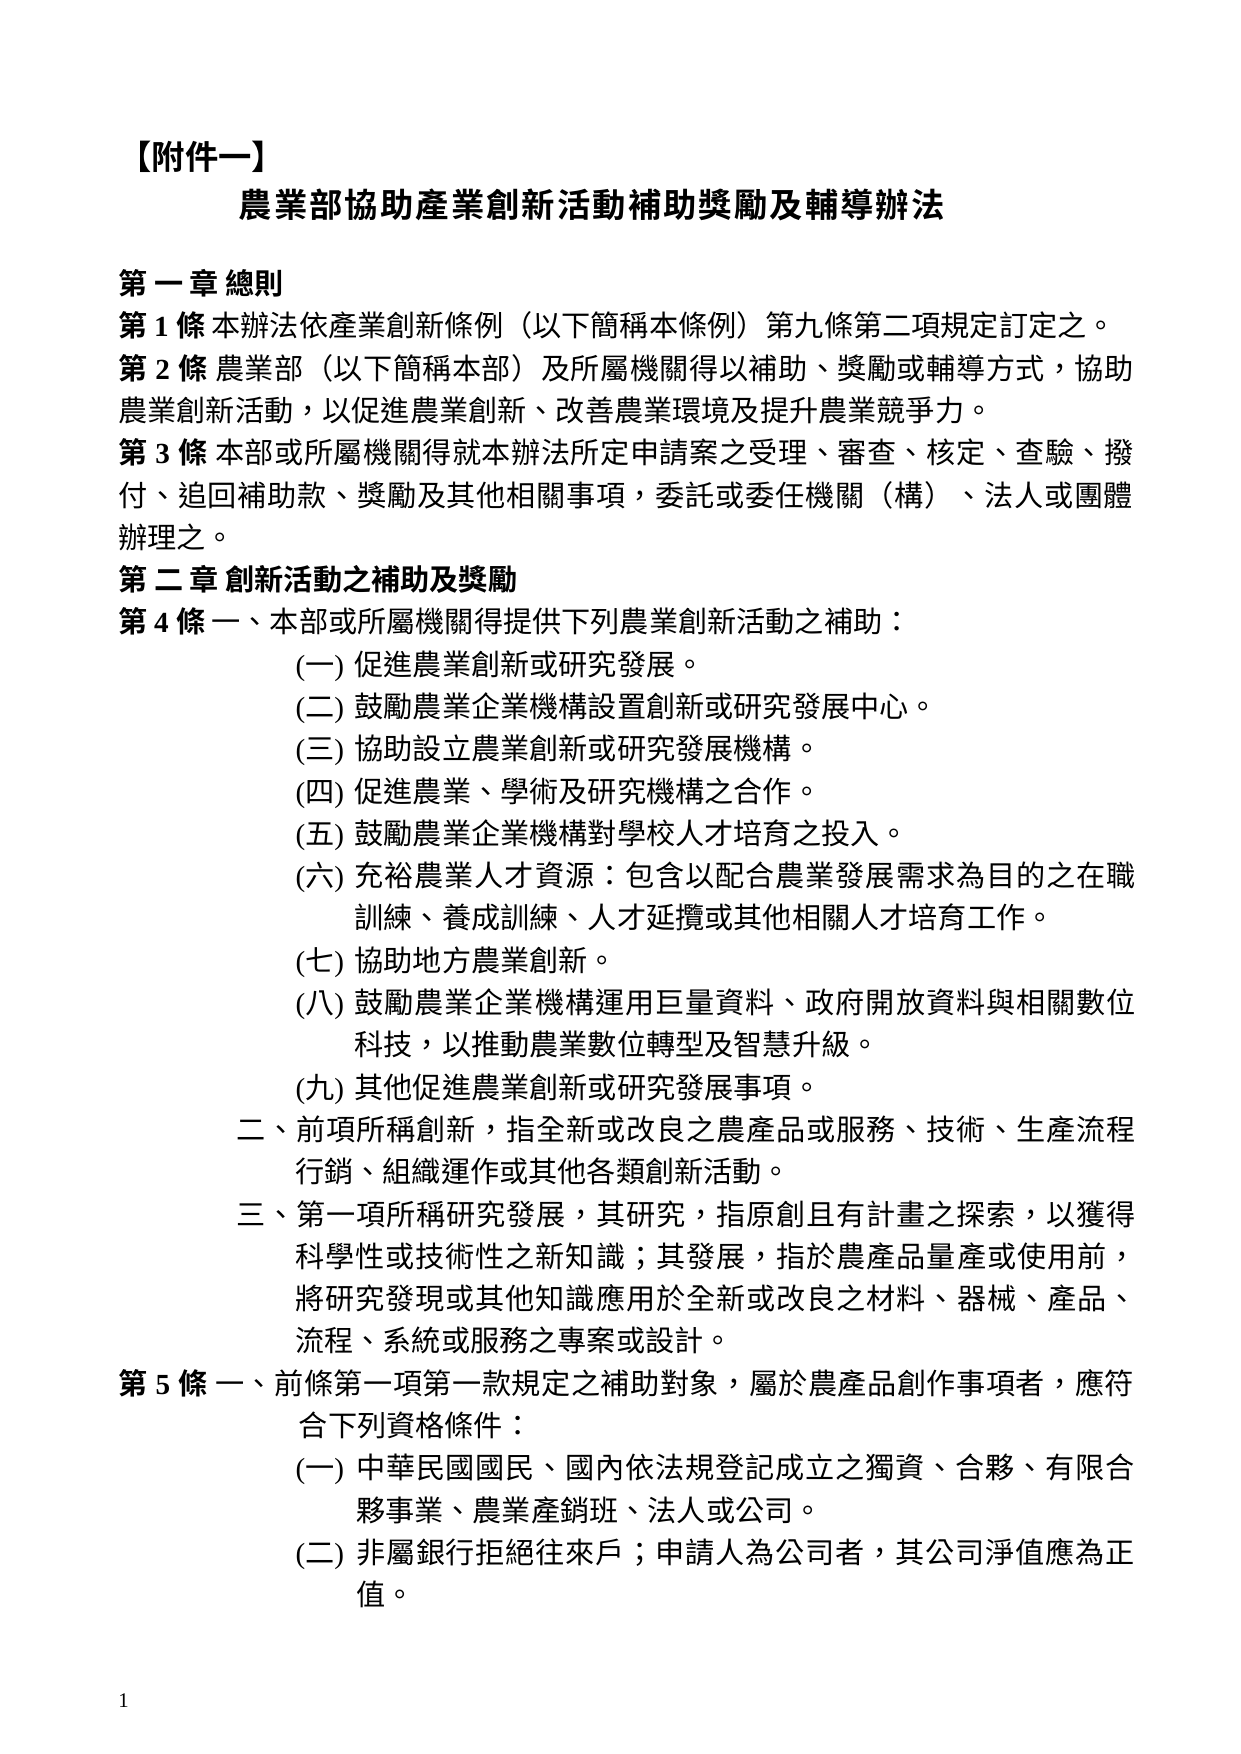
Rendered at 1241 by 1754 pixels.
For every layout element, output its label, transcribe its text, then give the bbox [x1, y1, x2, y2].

list 鼓勵農業企業機構運用巨量資料、政府開放資料與相關數位科技，以推動農業數位轉型及智慧升級。 [295, 979, 1137, 1064]
list 鼓勵農業企業機構設置創新或研究發展中心。 [295, 683, 1137, 726]
text 第 3 條 本部或所屬機關得就本辦法所定申請案之受理、審查、核定、查驗、撥付、追回補助款、獎勵及其他相關事項，委託或委任機關（構）、法人或團體辦理之。 [118, 430, 1137, 557]
list 其他促進農業創新或研究發展事項。 [295, 1064, 1137, 1106]
text 第 4 條 一、本部或所屬機關得提供下列農業創新活動之補助： [118, 599, 1137, 641]
list 促進農業創新或研究發展。 [295, 641, 1137, 683]
list 中華民國國民、國內依法規登記成立之獨資、合夥、有限合夥事業、農業產銷班、法人或公司。 [295, 1445, 1137, 1529]
list 非屬銀行拒絕往來戶；申請人為公司者，其公司淨值應為正值。 [295, 1529, 1137, 1614]
text 第 1 條 本辦法依產業創新條例（以下簡稱本條例）第九條第二項規定訂定之。 [118, 303, 1137, 345]
list 協助地方農業創新。 [295, 937, 1137, 979]
text 第 5 條 一、前條第一項第一款規定之補助對象，屬於農產品創作事項者，應符合下列資格條件： [118, 1360, 1137, 1445]
text 第 一 章 總則 [118, 261, 1137, 303]
text 第 2 條 農業部（以下簡稱本部）及所屬機關得以補助、獎勵或輔導方式，協助農業創新活動，以促進農業創新、改善農業環境及提升農業競爭力。 [118, 345, 1137, 430]
list 充裕農業人才資源：包含以配合農業發展需求為目的之在職訓練、養成訓練、人才延攬或其他相關人才培育工作。 [295, 853, 1137, 937]
text 第 二 章 創新活動之補助及獎勵 [118, 557, 1137, 599]
subtitle 【附件一】 農業部協助產業創新活動補助獎勵及輔導辦法 [118, 131, 1137, 227]
text 二、前項所稱創新，指全新或改良之農產品或服務、技術、生產流程、行銷、組織運作或其他各類創新活動。 [236, 1106, 1137, 1191]
list 促進農業、學術及研究機構之合作。 [295, 768, 1137, 810]
list 鼓勵農業企業機構對學校人才培育之投入。 [295, 810, 1137, 853]
list 協助設立農業創新或研究發展機構。 [295, 726, 1137, 768]
text 三、第一項所稱研究發展，其研究，指原創且有計畫之探索，以獲得科學性或技術性之新知識；其發展，指於農產品量產或使用前，將研究發現或其他知識應用於全新或改良之材料、器械、產品、流程、系統或服務之專案或設計。 [236, 1191, 1137, 1360]
